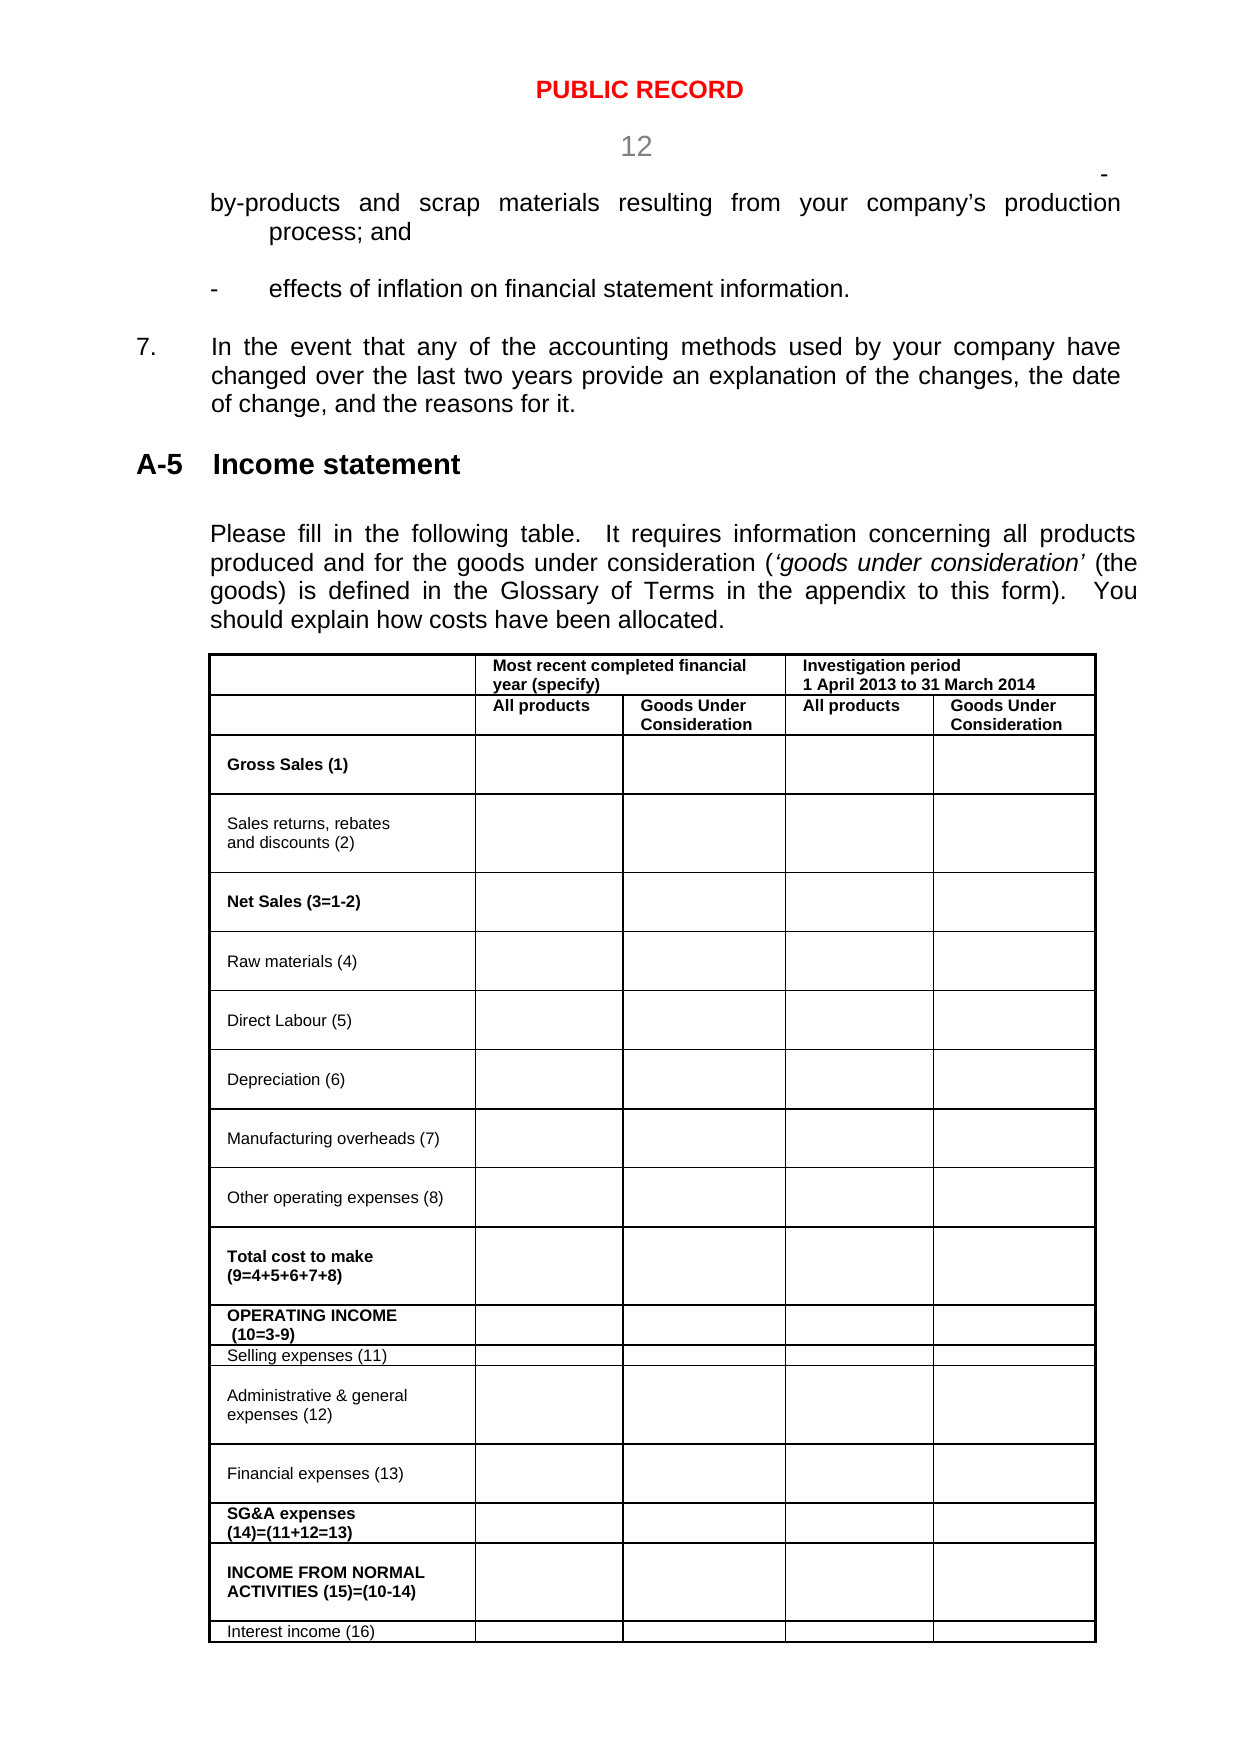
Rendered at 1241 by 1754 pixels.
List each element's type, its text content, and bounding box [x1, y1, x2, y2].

table_cell [934, 795, 1094, 872]
table_cell Direct Labour (5) [211, 991, 475, 1049]
table_cell [934, 1050, 1094, 1108]
table_cell [624, 1050, 785, 1108]
table_cell [476, 1050, 622, 1108]
table_cell [786, 1544, 933, 1620]
text Please fill in the following table. It requires information concerning all products produced and for the goods under consideration (‘goods under consideration’ (the goods) is defined in the Glossary of Terms in the appendix to this form). You should explain how costs have been allocated. [210, 519, 1138, 634]
table_cell [934, 1544, 1094, 1620]
table_cell [934, 873, 1094, 931]
table_cell [476, 932, 622, 990]
table_cell [476, 1504, 622, 1542]
table_cell [624, 1346, 785, 1365]
table_cell [476, 795, 622, 872]
table_cell [476, 1445, 622, 1502]
table_cell [476, 991, 622, 1049]
subtitle A-5 Income statement [136, 447, 1063, 480]
table_cell [624, 1366, 785, 1443]
table_cell [624, 873, 785, 931]
table_cell [934, 932, 1094, 990]
list effects of inflation on financial statement information. [210, 274, 1123, 303]
table_cell [624, 932, 785, 990]
table_cell All products [786, 696, 933, 734]
table_cell Depreciation (6) [211, 1050, 475, 1108]
table_cell [211, 696, 475, 734]
table_cell [934, 1110, 1094, 1167]
table_cell [476, 1366, 622, 1443]
table_cell [624, 1544, 785, 1620]
table_cell [786, 1622, 933, 1641]
table_cell [476, 1168, 622, 1226]
table_cell [624, 991, 785, 1049]
table_cell Goods Under Consideration [934, 696, 1094, 734]
table_cell [934, 1228, 1094, 1304]
table_cell [476, 1622, 622, 1641]
table_cell Goods Under Consideration [624, 696, 785, 734]
table_cell Administrative & general expenses (12) [211, 1366, 475, 1443]
table_cell [786, 1445, 933, 1502]
table_cell [476, 873, 622, 931]
table_cell [624, 1504, 785, 1542]
list In the event that any of the accounting methods used by your company have changed over the last two years provide an explanation of the changes, the date of change, and the reasons for it. [136, 332, 1123, 418]
table_cell OPERATING INCOME (10=3-9) [211, 1306, 475, 1344]
table_cell [786, 1366, 933, 1443]
table_cell [786, 795, 933, 872]
table_cell [786, 1110, 933, 1167]
table_cell [786, 873, 933, 931]
table_cell [476, 1306, 622, 1344]
table_cell [786, 1168, 933, 1226]
table_cell [624, 736, 785, 793]
table_cell [476, 1110, 622, 1167]
table_cell [624, 795, 785, 872]
table_cell [624, 1168, 785, 1226]
table_cell [934, 1168, 1094, 1226]
table_header [211, 656, 475, 694]
table_cell [786, 932, 933, 990]
table_header Most recent completed financial year (specify) [476, 656, 785, 694]
table_cell [476, 1346, 622, 1365]
table_cell [934, 1346, 1094, 1365]
table_cell Net Sales (3=1-2) [211, 873, 475, 931]
list by-products and scrap materials resulting from your company’s production process; and [210, 159, 1123, 246]
table_cell [476, 1544, 622, 1620]
table_cell [786, 1346, 933, 1365]
table_cell Financial expenses (13) [211, 1445, 475, 1502]
table_cell [786, 1504, 933, 1542]
table_cell Gross Sales (1) [211, 736, 475, 793]
table_cell [934, 1504, 1094, 1542]
table_cell Raw materials (4) [211, 932, 475, 990]
table_cell Total cost to make (9=4+5+6+7+8) [211, 1228, 475, 1304]
table_cell [786, 736, 933, 793]
table_cell [786, 1050, 933, 1108]
table_cell Sales returns, rebates and discounts (2) [211, 795, 475, 872]
table_cell [786, 1228, 933, 1304]
table_cell [934, 991, 1094, 1049]
table_cell Selling expenses (11) [211, 1346, 475, 1365]
table_cell [624, 1306, 785, 1344]
table_cell [934, 1306, 1094, 1344]
table_cell All products [476, 696, 622, 734]
table_cell SG&A expenses (14)=(11+12=13) [211, 1504, 475, 1542]
table_cell [934, 736, 1094, 793]
table_cell INCOME FROM ACTIVITIES (15)=(10-14) [211, 1544, 475, 1620]
table_header Investigation period 1 April 2013 to 31 March 2014 [786, 656, 1094, 694]
table_cell [624, 1110, 785, 1167]
table_cell Interest income (16) [211, 1622, 475, 1641]
table_cell [624, 1445, 785, 1502]
table_cell [934, 1622, 1094, 1641]
table_cell [476, 1228, 622, 1304]
table_cell Manufacturing overheads (7) [211, 1110, 475, 1167]
table_cell [934, 1445, 1094, 1502]
table_cell [786, 1306, 933, 1344]
table_cell Other operating expenses (8) [211, 1168, 475, 1226]
table_cell [476, 736, 622, 793]
table_cell [624, 1622, 785, 1641]
table_cell [786, 991, 933, 1049]
table_cell [624, 1228, 785, 1304]
table_cell [934, 1366, 1094, 1443]
